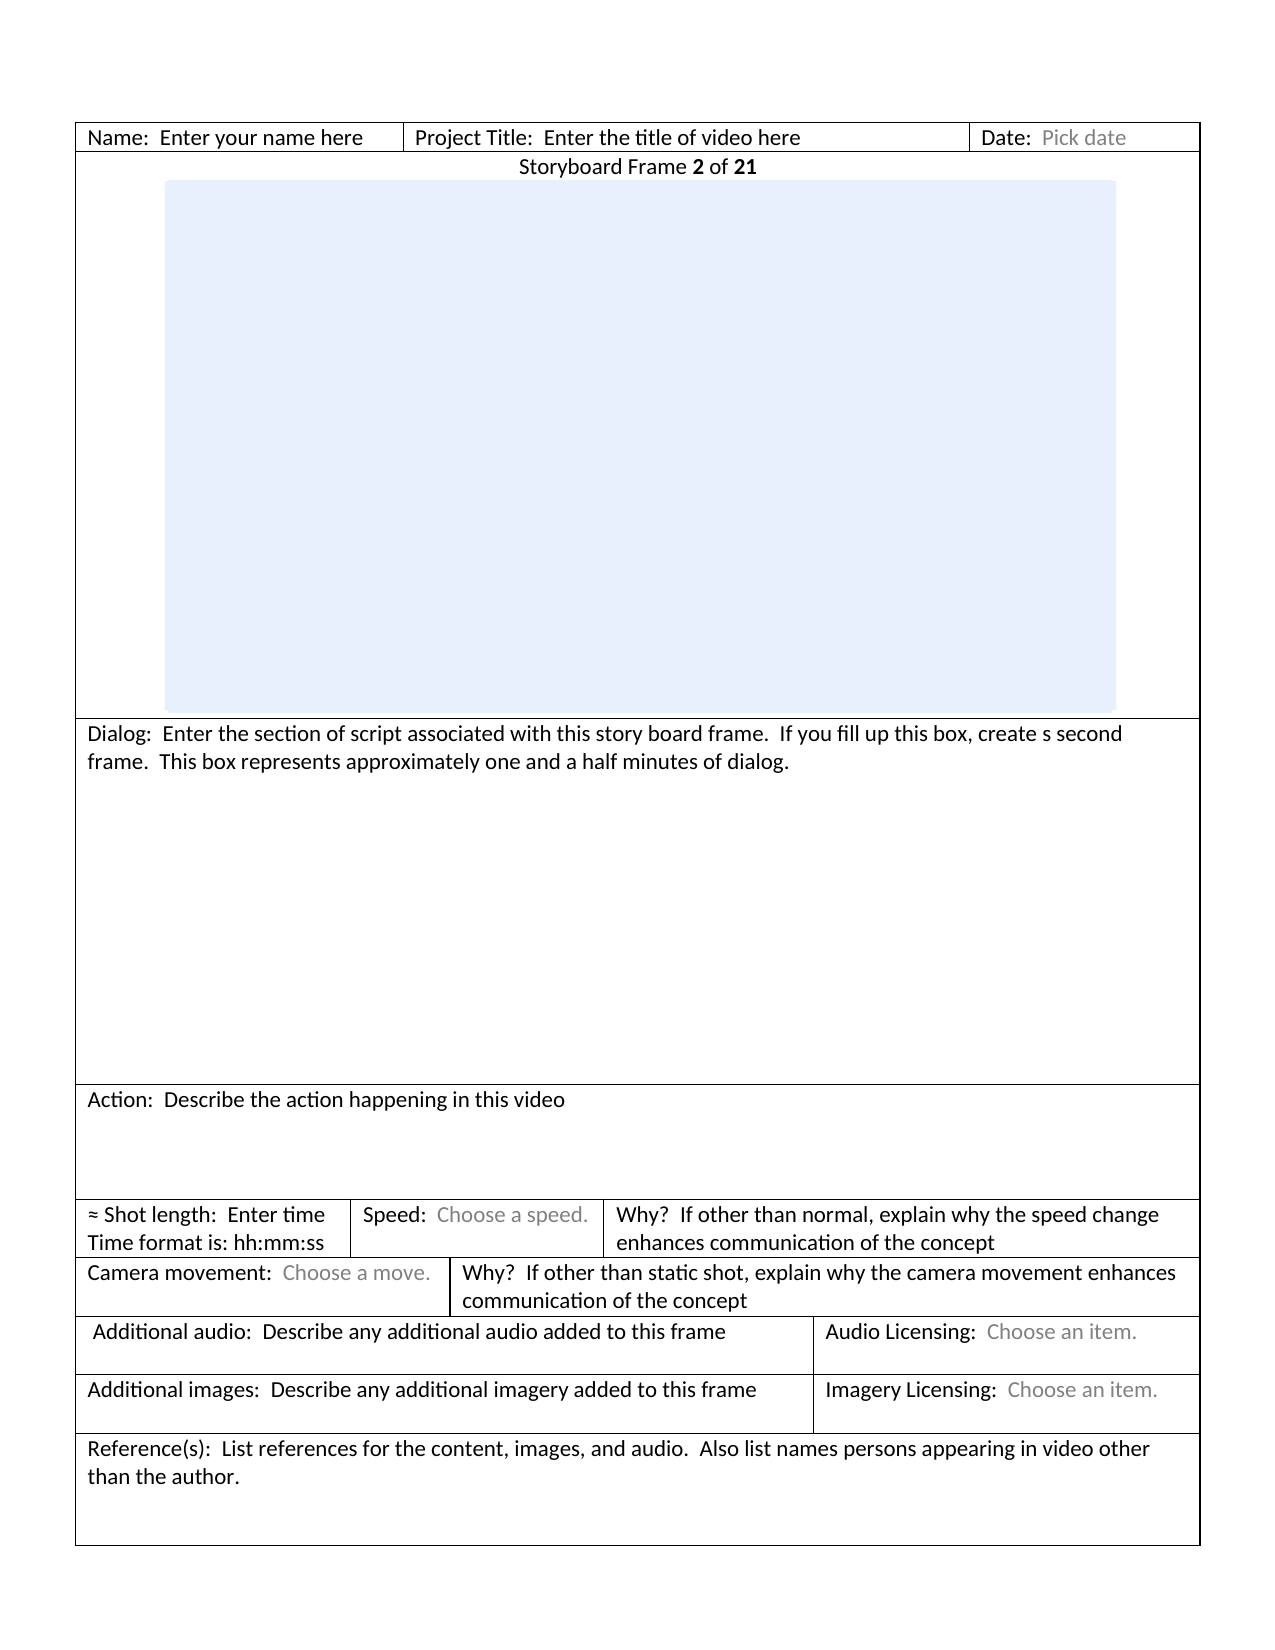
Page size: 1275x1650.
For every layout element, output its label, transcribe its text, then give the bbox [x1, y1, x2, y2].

table_cell Audio Licensing: [814, 1317, 1199, 1374]
table_cell Dialog: [76, 719, 1199, 1084]
table_cell Storyboard Frame 1 of 20 [76, 152, 1199, 718]
table_cell Speed: [351, 1200, 603, 1257]
table_cell Imagery Licensing: [814, 1375, 1199, 1433]
table_cell Camera movement: [76, 1258, 449, 1316]
table_cell Reference(s): [76, 1434, 1199, 1545]
picture [164, 180, 1117, 713]
table_cell ≈ Shot length: Time format is: hh:mm:ss [76, 1200, 350, 1257]
table_header Project Title: [404, 123, 969, 151]
table_cell Why? [451, 1258, 1199, 1316]
table_cell Action: [76, 1085, 1199, 1199]
table_header Name: [76, 123, 403, 151]
table_cell Additional audio: [76, 1317, 813, 1374]
table_cell Additional images: [76, 1375, 813, 1433]
table_header Date: [970, 123, 1199, 151]
table_cell Why? [604, 1200, 1199, 1257]
